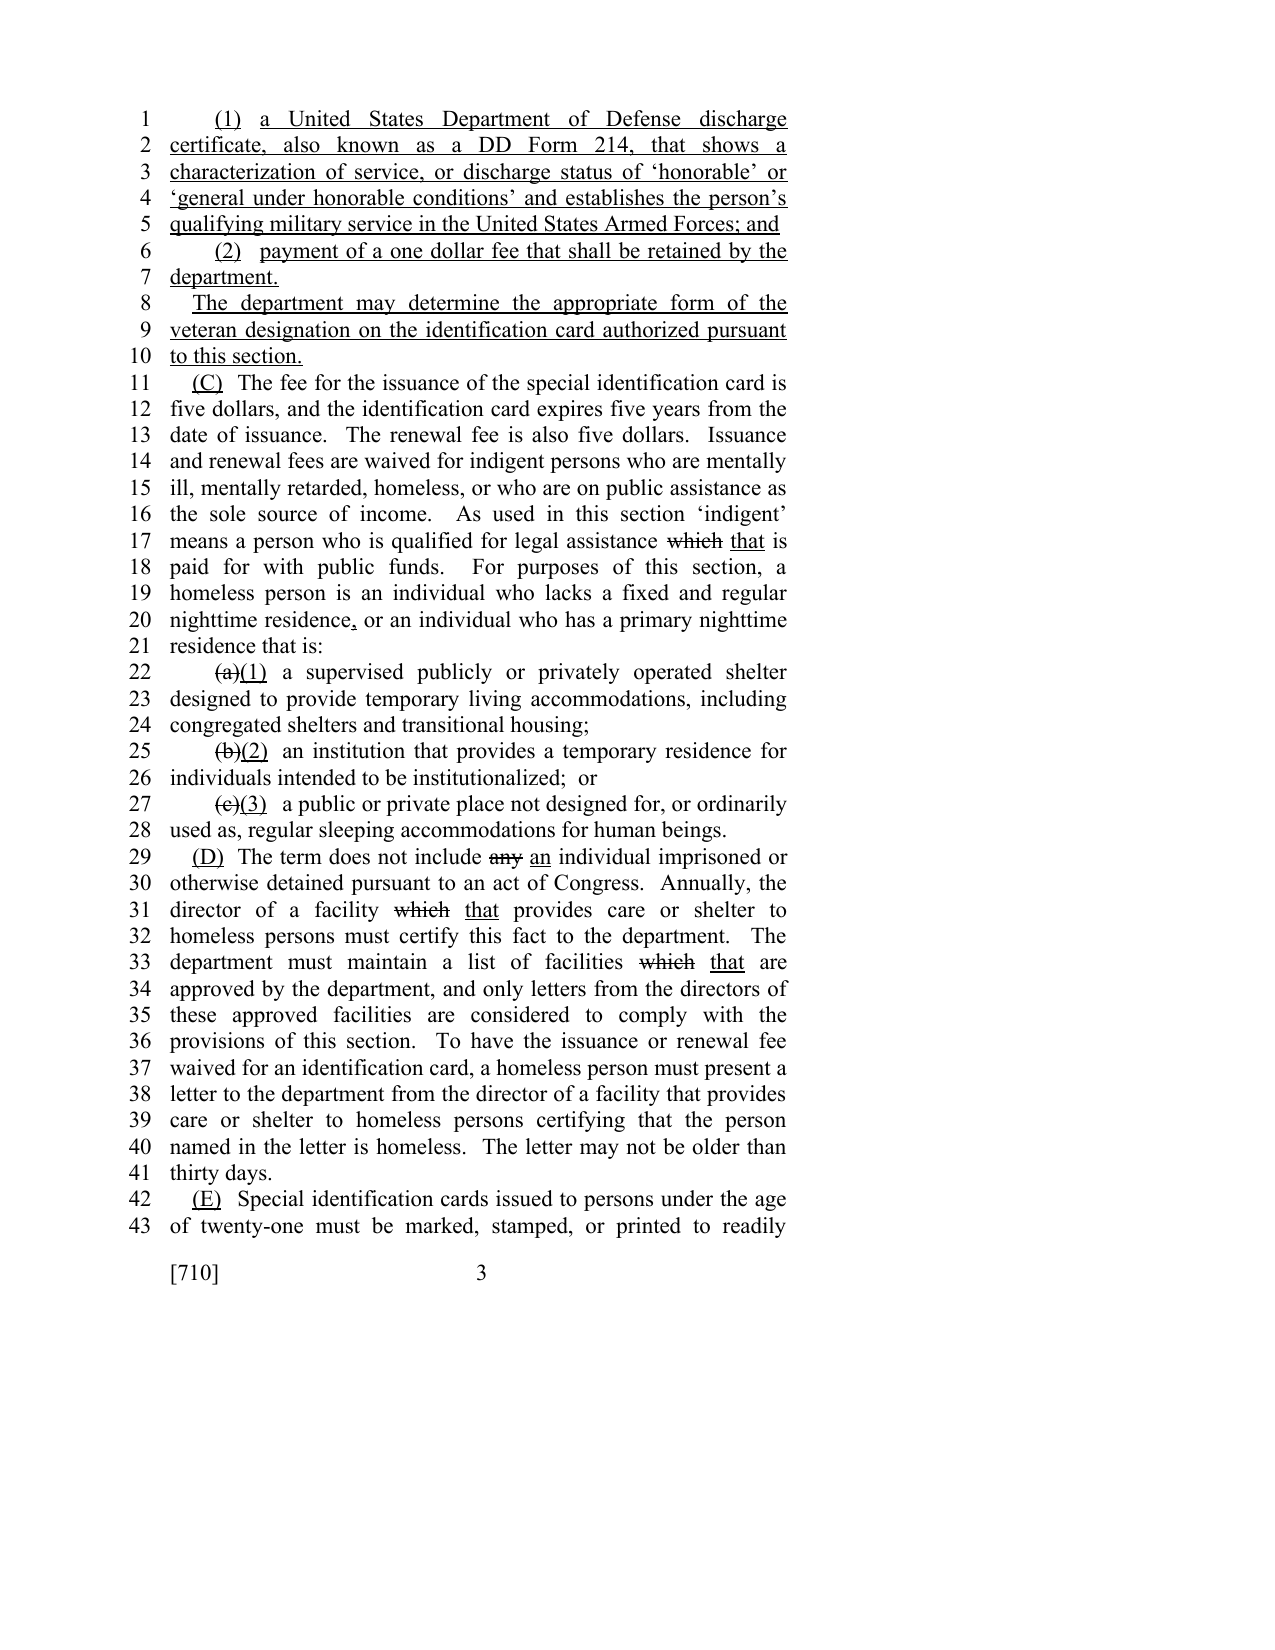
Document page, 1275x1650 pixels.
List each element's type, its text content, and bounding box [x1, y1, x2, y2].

text (D) The term does not include any an individual imprisoned or otherwise detained pursuant to an act of Congress. Annually, the director of a facility which that provides care or shelter to homeless persons must certify this fact to the department. The department must maintain a list of facilities which that are approved by the department, and only letters from the directors of these approved facilities are considered to comply with the provisions of this section. To have the issuance or renewal fee waived for an identification card, a homeless person must present a letter to the department from the director of a facility that provides care or shelter to homeless persons certifying that the person named in the letter is homeless. The letter may not be older than thirty days. [169, 843, 787, 1186]
text (c)(3) a public or private place not designed for, or ordinarily used as, regular sleeping accommodations for human beings. [169, 790, 787, 843]
text (1) a United States Department of Defense discharge certificate, also known as a DD Form 214, that shows a characterization of service, or discharge status of ‘honorable’ or ‘general under honorable conditions’ and establishes the person’s qualifying military service in the United States Armed Forces; and [169, 105, 787, 154]
text (b)(2) an institution that provides a temporary residence for individuals intended to be institutionalized; or [169, 737, 787, 790]
text The department may determine the appropriate form of the veteran designation on the identification card authorized pursuant to this section. [169, 340, 787, 368]
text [169, 1186, 787, 1238]
text The department may determine the appropriate form of the veteran designation on the identification card authorized pursuant to this section. [169, 289, 787, 339]
text (a)(1) a supervised publicly or privately operated shelter designed to provide temporary living accommodations, including congregated shelters and transitional housing; [169, 658, 787, 737]
text (2) payment of a one dollar fee that shall be retained by the department. [169, 237, 787, 289]
text (C) The fee for the issuance of the special identification card is five dollars, and the identification card expires five years from the date of issuance. The renewal fee is also five dollars. Issuance and renewal fees are waived for indigent persons who are mentally ill, mentally retarded, homeless, or who are on public assistance as the sole source of income. As used in this section ‘indigent’ means a person who is qualified for legal assistance which that is paid for with public funds. For purposes of this section, a homeless person is an individual who lacks a fixed and regular nighttime residence, or an individual who has a primary nighttime residence that is: [169, 368, 787, 658]
